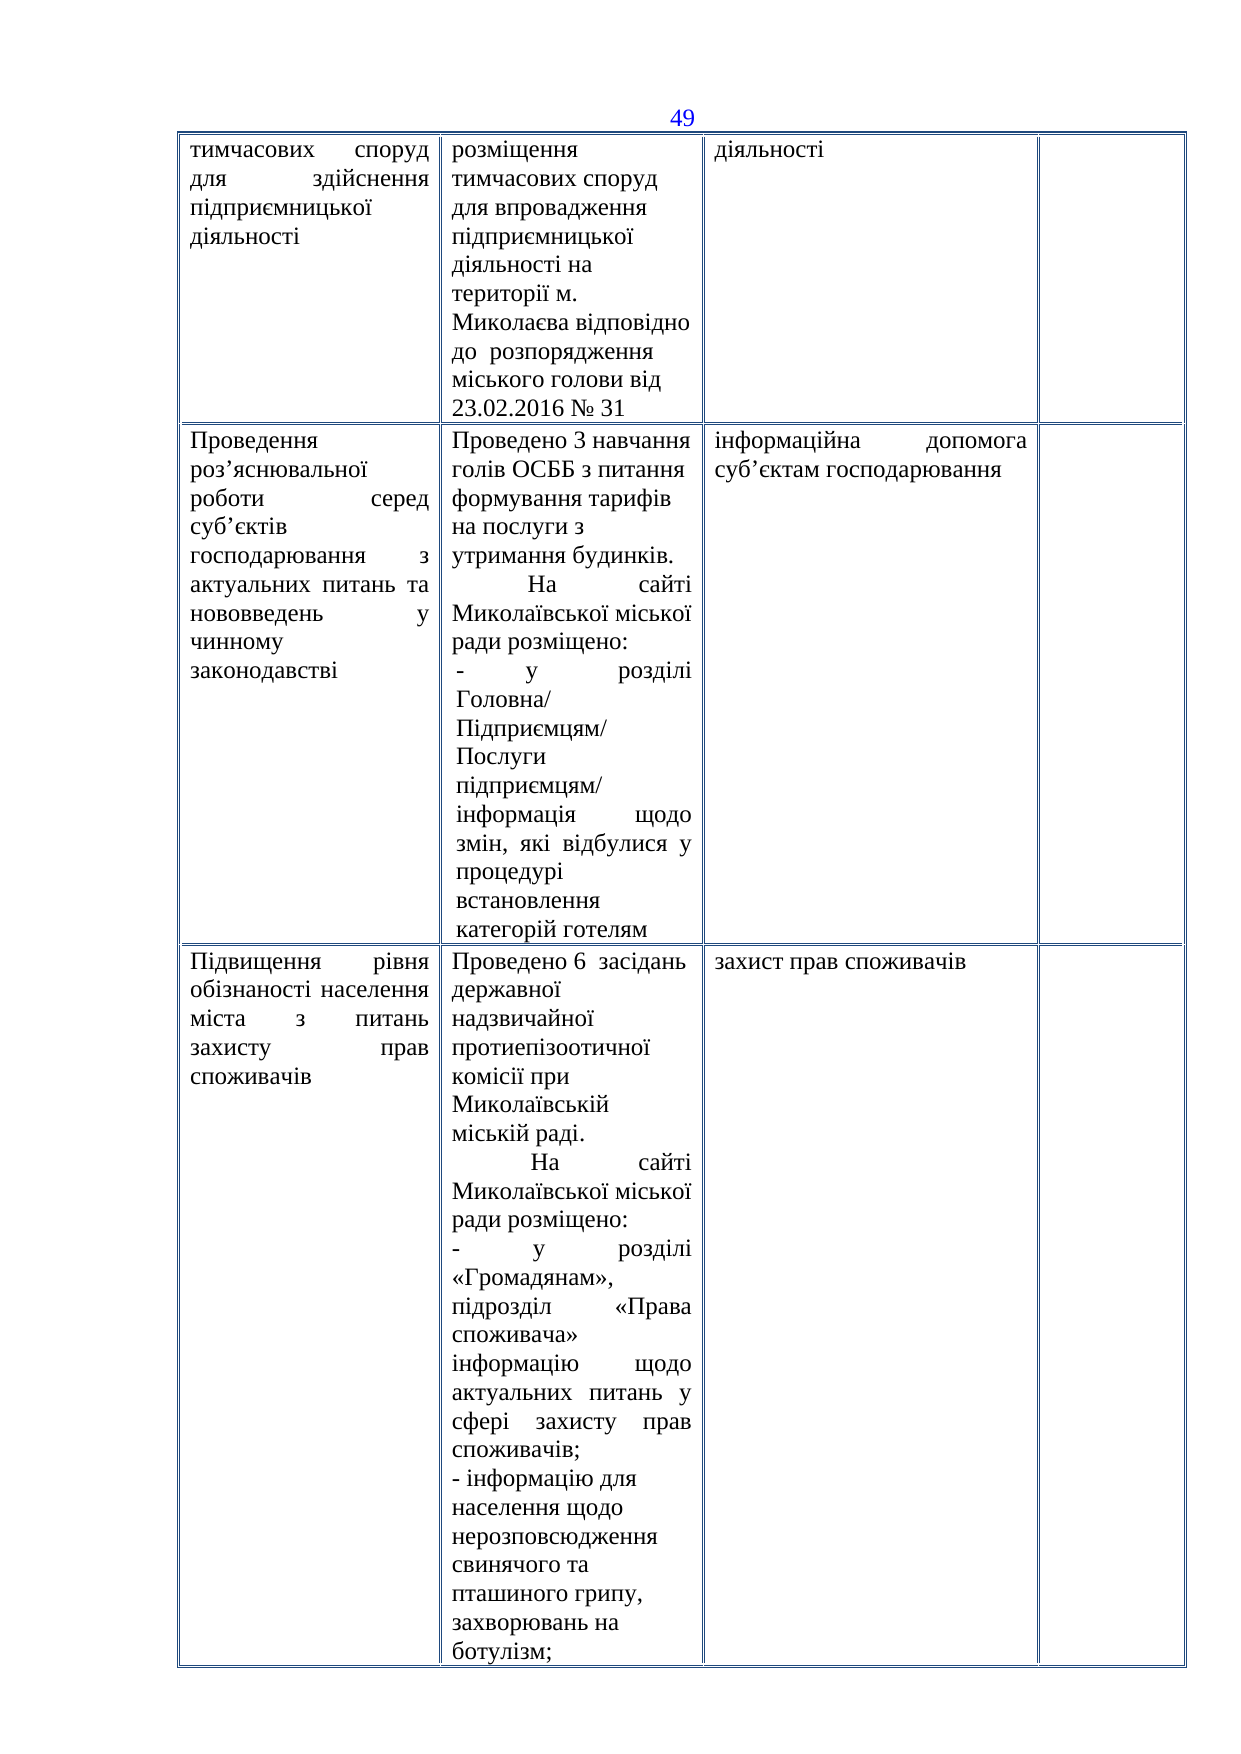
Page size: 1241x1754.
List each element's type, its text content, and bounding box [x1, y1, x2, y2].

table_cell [440, 135, 703, 422]
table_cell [703, 946, 1038, 1664]
table_cell Проведено 3 навчання голів ОСББ з питання формування тарифів на послуги з утримання будинків. На сайті Миколаївської міської ради розміщено: у розділі Головна/ Підприємцям/ Послуги підприємцям/ інформація щодо змін, які відбулися у процедурі встановлення категорій готелям [442, 425, 702, 943]
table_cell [703, 135, 1038, 422]
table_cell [440, 946, 703, 1664]
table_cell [180, 943, 440, 1664]
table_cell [180, 135, 440, 422]
table_cell інформаційна допомога суб’єктам господарювання [705, 425, 1037, 943]
table_cell Проведення роз’яснювальної роботи серед суб’єктів господарювання з актуальних питань та нововведень у чинному законодавстві [179, 422, 440, 943]
table_cell [1038, 135, 1184, 422]
table_cell [1038, 943, 1184, 1664]
table_cell [1038, 422, 1186, 943]
